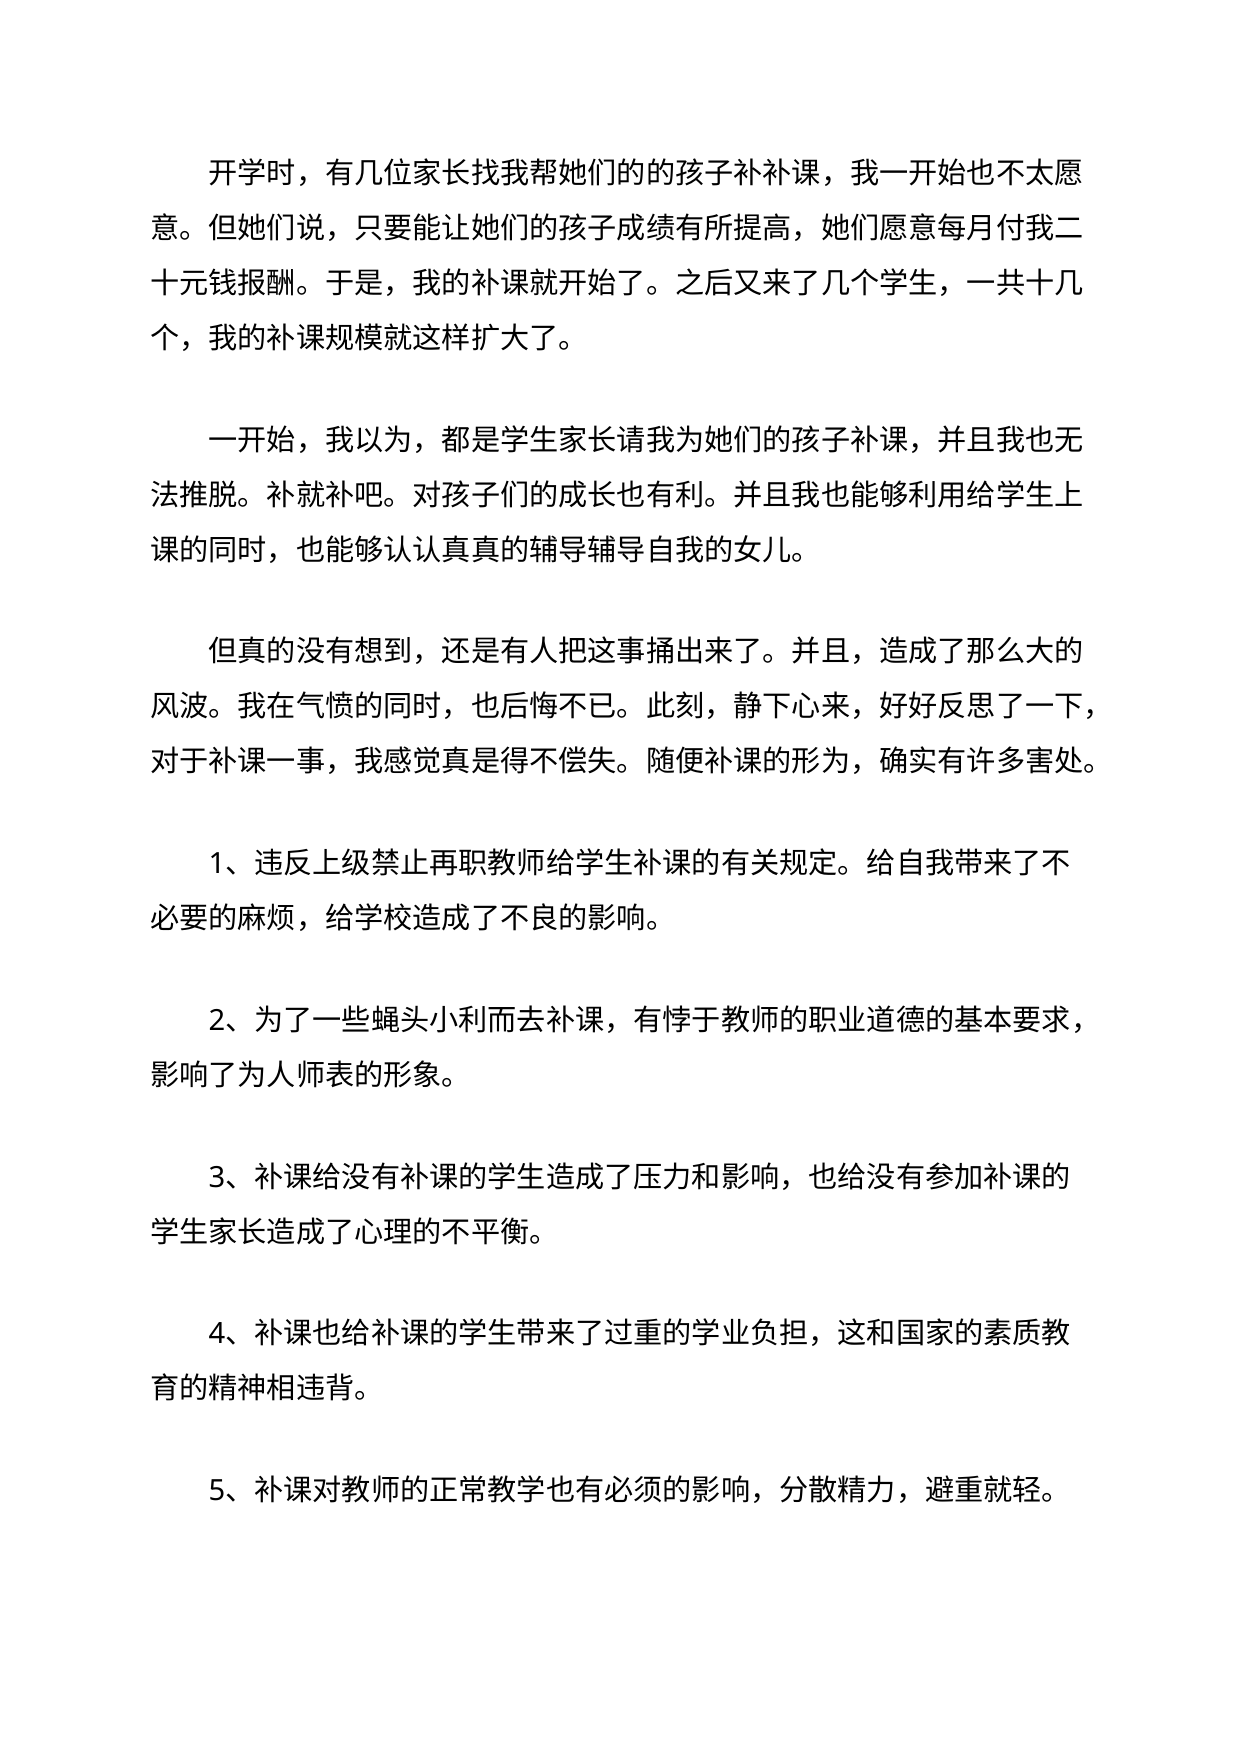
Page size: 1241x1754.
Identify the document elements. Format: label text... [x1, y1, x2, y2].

text 开学时，有几位家长找我帮她们的的孩子补补课，我一开始也不太愿意。但她们说，只要能让她们的孩子成绩有所提高，她们愿意每月付我二十元钱报酬。于是，我的补课就开始了。之后又来了几个学生，一共十几个，我的补课规模就这样扩大了。 [150, 150, 1090, 357]
text 4、补课也给补课的学生带来了过重的学业负担，这和国家的素质教育的精神相违背。 [150, 1310, 1090, 1407]
text 5、补课对教师的正常教学也有必须的影响，分散精力，避重就轻。 [150, 1467, 1090, 1509]
text 但真的没有想到，还是有人把这事捅出来了。并且，造成了那么大的风波。我在气愤的同时，也后悔不已。此刻，静下心来，好好反思了一下，对于补课一事，我感觉真是得不偿失。随便补课的形为，确实有许多害处。 [150, 628, 1090, 780]
text 3、补课给没有补课的学生造成了压力和影响，也给没有参加补课的学生家长造成了心理的不平衡。 [150, 1153, 1090, 1250]
text 2、为了一些蝇头小利而去补课，有悖于教师的职业道德的基本要求，影响了为人师表的形象。 [150, 996, 1090, 1094]
text 一开始，我以为，都是学生家长请我为她们的孩子补课，并且我也无法推脱。补就补吧。对孩子们的成长也有利。并且我也能够利用给学生上课的同时，也能够认认真真的辅导辅导自我的女儿。 [150, 416, 1090, 568]
text 1、违反上级禁止再职教师给学生补课的有关规定。给自我带来了不必要的麻烦，给学校造成了不良的影响。 [150, 839, 1090, 937]
